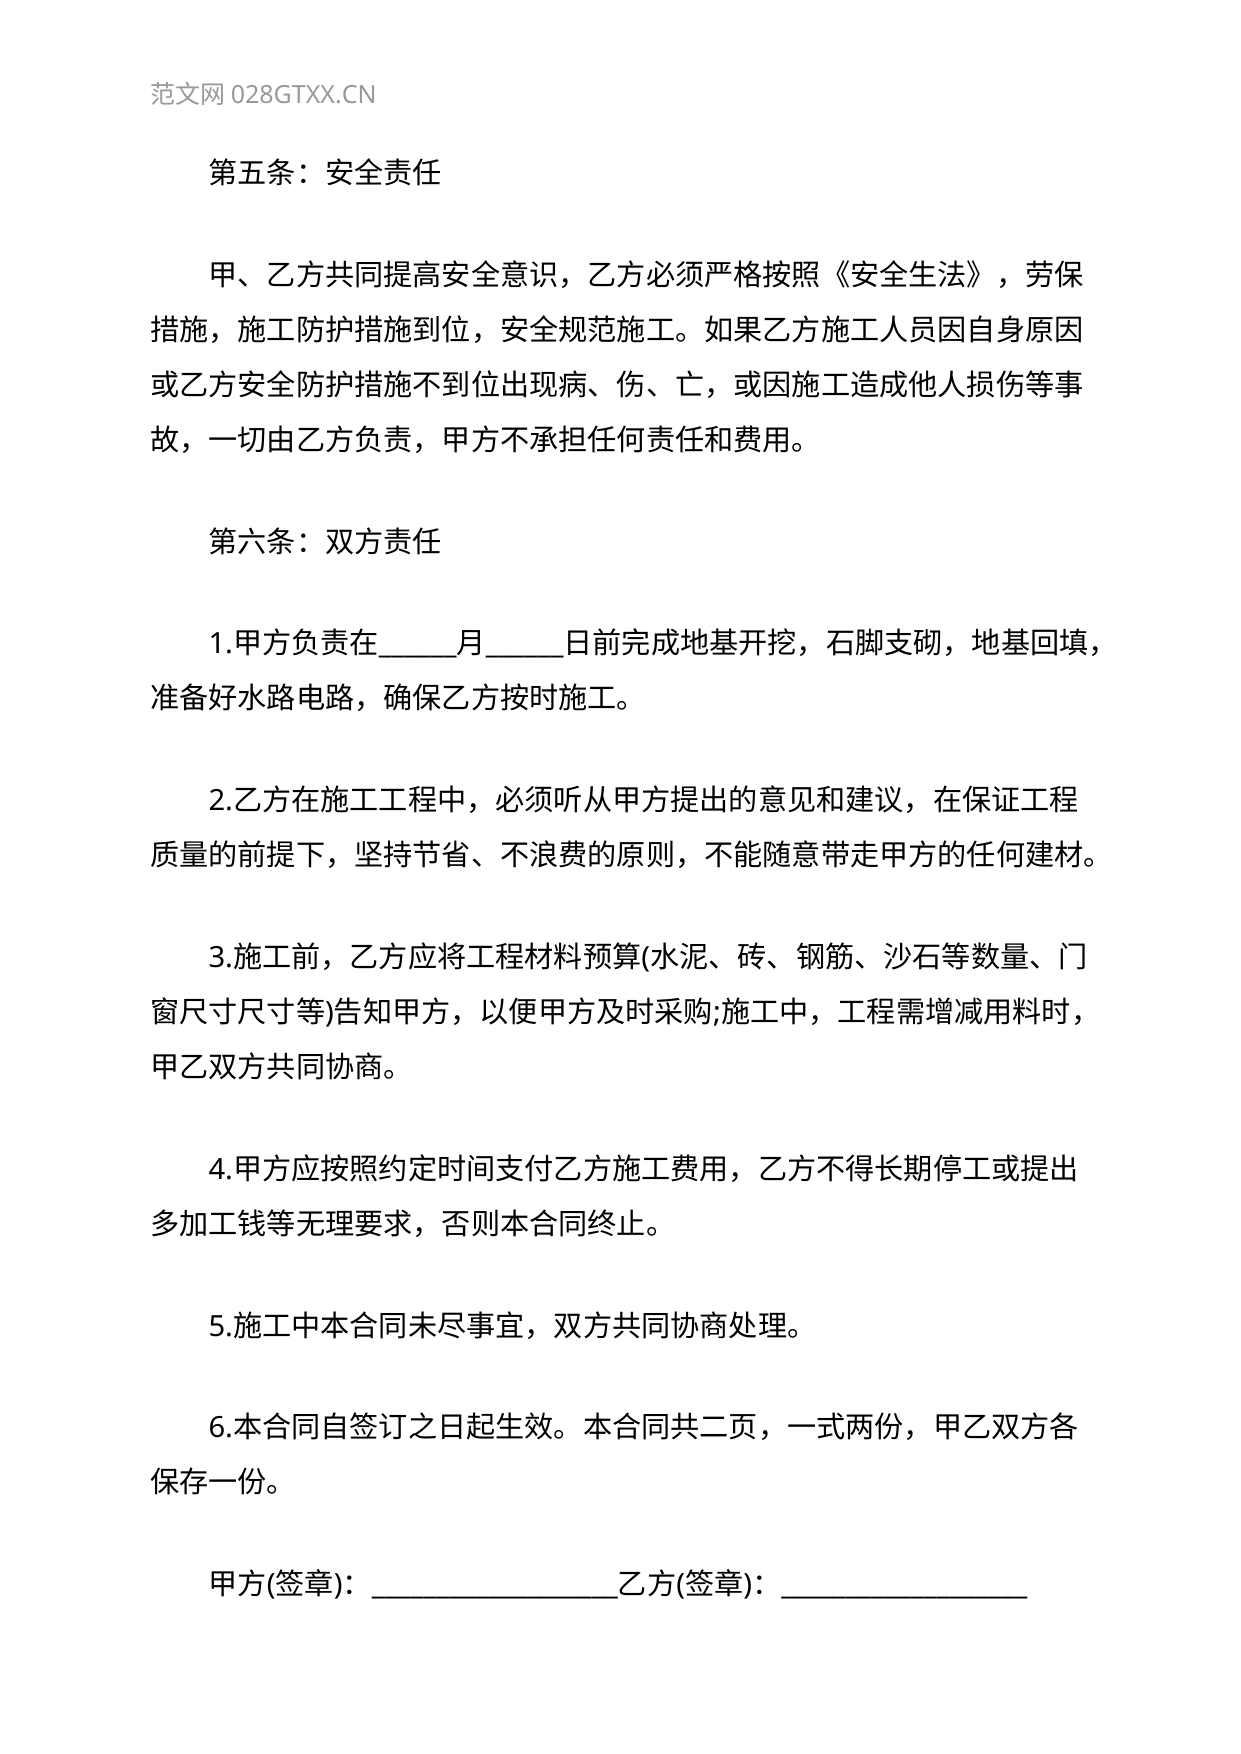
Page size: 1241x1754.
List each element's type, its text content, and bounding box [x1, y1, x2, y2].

text 第六条：双方责任 [150, 518, 1090, 561]
text 1.甲方负责在______月______日前完成地基开挖，石脚支砌，地基回填，准备好水路电路，确保乙方按时施工。 [150, 620, 1090, 717]
text 3.施工前，乙方应将工程材料预算(水泥、砖、钢筋、沙石等数量、门窗尺寸尺寸等)告知甲方，以便甲方及时采购;施工中，工程需增减用料时，甲乙双方共同协商。 [150, 933, 1090, 1086]
text 5.施工中本合同未尽事宜，双方共同协商处理。 [150, 1302, 1090, 1344]
text 甲、乙方共同提高安全意识，乙方必须严格按照《安全生法》，劳保措施，施工防护措施到位，安全规范施工。如果乙方施工人员因自身原因或乙方安全防护措施不到位出现病、伤、亡，或因施工造成他人损伤等事故，一切由乙方负责，甲方不承担任何责任和费用。 [150, 252, 1090, 459]
text 第五条：安全责任 [150, 150, 1090, 192]
text 4.甲方应按照约定时间支付乙方施工费用，乙方不得长期停工或提出多加工钱等无理要求，否则本合同终止。 [150, 1145, 1090, 1243]
text 2.乙方在施工工程中，必须听从甲方提出的意见和建议，在保证工程质量的前提下，坚持节省、不浪费的原则，不能随意带走甲方的任何建材。 [150, 777, 1090, 874]
text 6.本合同自签订之日起生效。本合同共二页，一式两份，甲乙双方各保存一份。 [150, 1404, 1090, 1501]
text 甲方(签章)：___________________乙方(签章)：___________________ [150, 1561, 1090, 1603]
